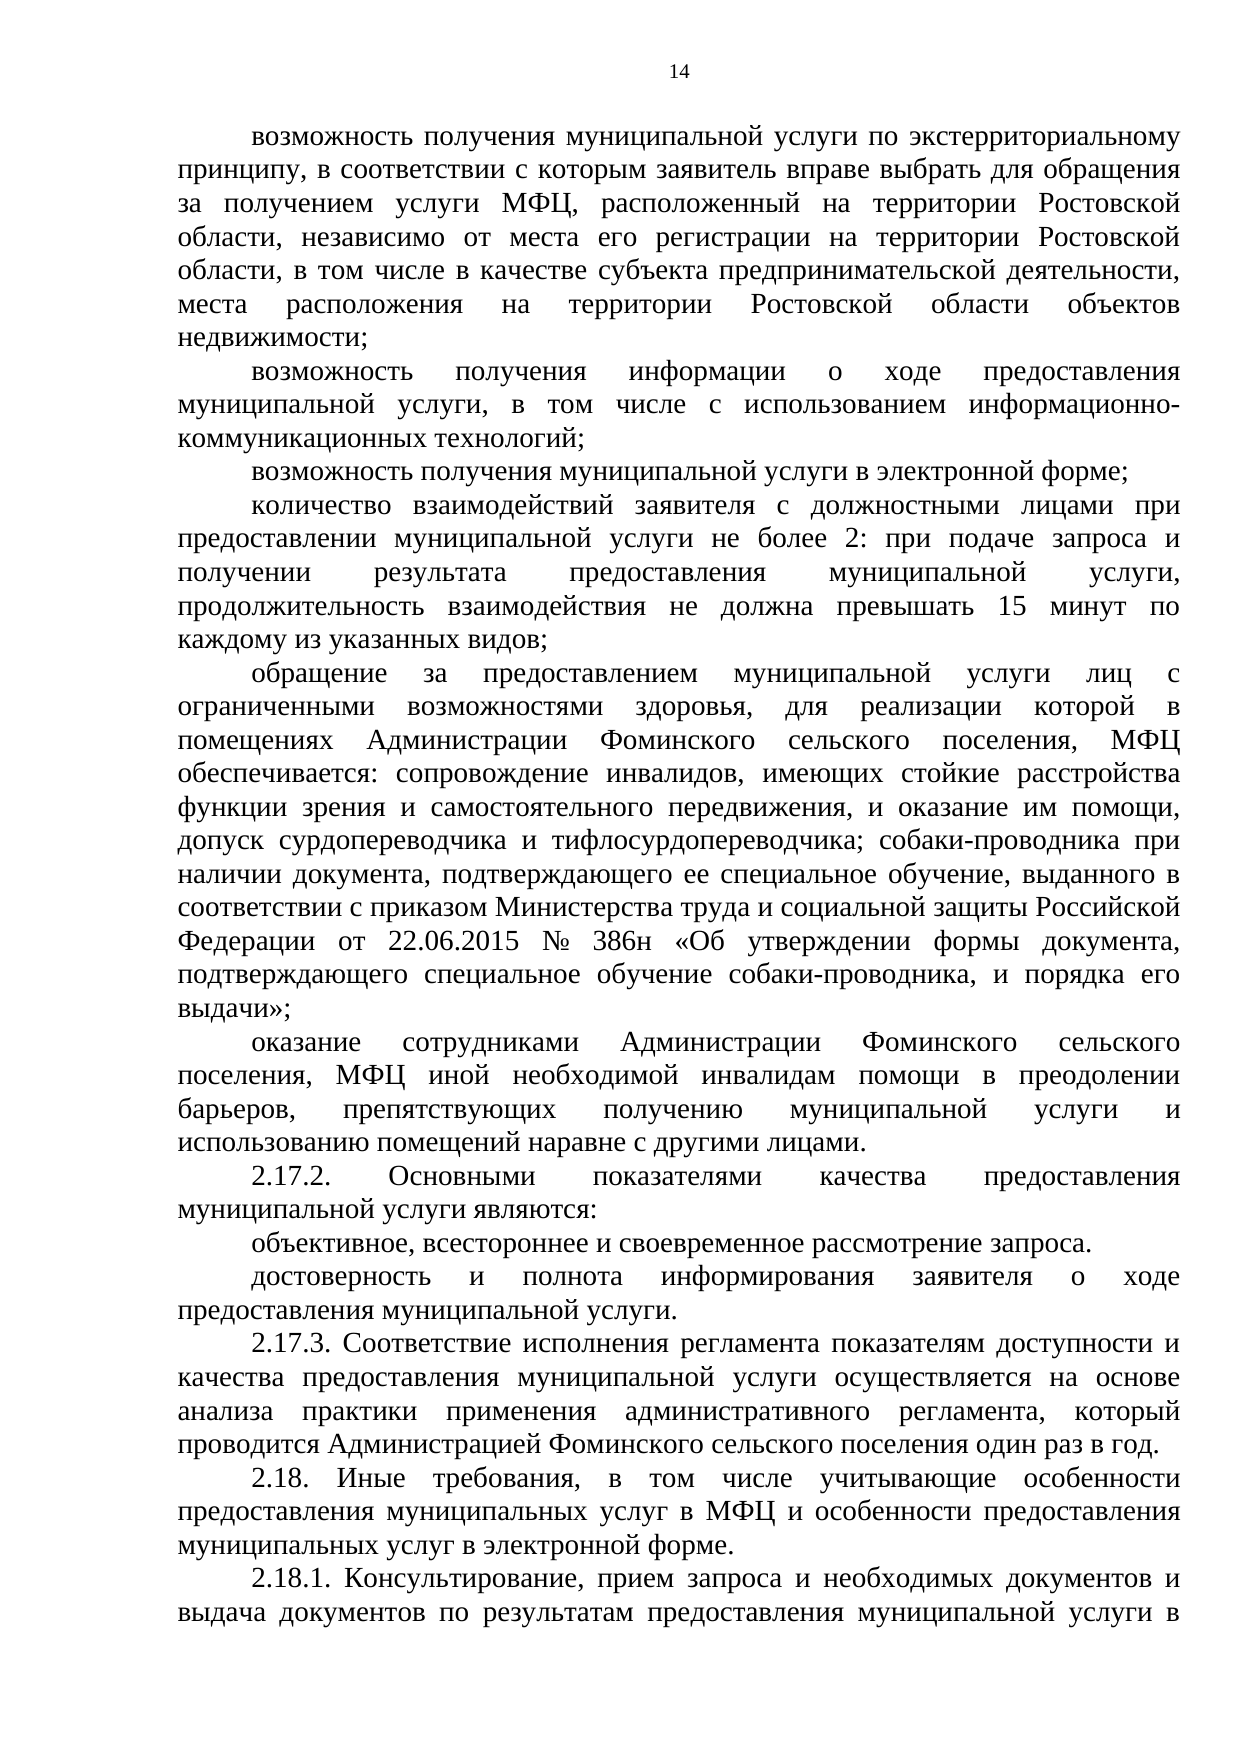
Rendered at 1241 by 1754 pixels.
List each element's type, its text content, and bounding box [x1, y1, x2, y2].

text 2.18. Иные требования, в том числе учитывающие особенности предоставления муниципальных услуг в МФЦ и особенности предоставления муниципальных услуг в электронной форме. [177, 1460, 1181, 1560]
text достоверность и полнота информирования заявителя о ходе предоставления муниципальной услуги. [177, 1258, 1181, 1326]
text 2.17.3. Соответствие исполнения регламента показателям доступности и качества предоставления муниципальной услуги осуществляется на основе анализа практики применения административного регламента, который проводится Администрацией Фоминского сельского поселения один раз в год. [177, 1326, 1181, 1460]
text 2.17.2. Основными показателями качества предоставления муниципальной услуги являются: [177, 1158, 1181, 1225]
text возможность получения муниципальной услуги по экстерриториальному принципу, в соответствии с которым заявитель вправе выбрать для обращения за получением услуги МФЦ, расположенный на территории Ростовской области, независимо от места его регистрации на территории Ростовской области, в том числе в качестве субъекта предпринимательской деятельности, места расположения на территории Ростовской области объектов недвижимости; [177, 118, 1181, 353]
text обращение за предоставлением муниципальной услуги лиц с ограниченными возможностями здоровья, для реализации которой в помещениях Администрации Фоминского сельского поселения, МФЦ обеспечивается: сопровождение инвалидов, имеющих стойкие расстройства функции зрения и самостоятельного передвижения, и оказание им помощи, допуск сурдопереводчика и тифлосурдопереводчика; собаки-проводника при наличии документа, подтверждающего ее специальное обучение, выданного в соответствии с приказом Министерства труда и социальной защиты Российской Федерации от 22.06.2015 № 386н «Об утверждении формы документа, подтверждающего специальное обучение собаки-проводника, и порядка его выдачи»; [177, 655, 1181, 1024]
text оказание сотрудниками Администрации Фоминского сельского поселения, МФЦ иной необходимой инвалидам помощи в преодолении барьеров, препятствующих получению муниципальной услуги и использованию помещений наравне с другими лицами. [177, 1024, 1181, 1158]
text объективное, всестороннее и своевременное рассмотрение запроса. [177, 1225, 1181, 1258]
text возможность получения информации о ходе предоставления муниципальной услуги, в том числе с использованием информационно-коммуникационных технологий; [177, 353, 1181, 453]
text количество взаимодействий заявителя с должностными лицами при предоставлении муниципальной услуги не более 2: при подаче запроса и получении результата предоставления муниципальной услуги, продолжительность взаимодействия не должна превышать 15 минут по каждому из указанных видов; [177, 487, 1181, 655]
text возможность получения муниципальной услуги в электронной форме; [177, 453, 1181, 487]
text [177, 1560, 1181, 1627]
